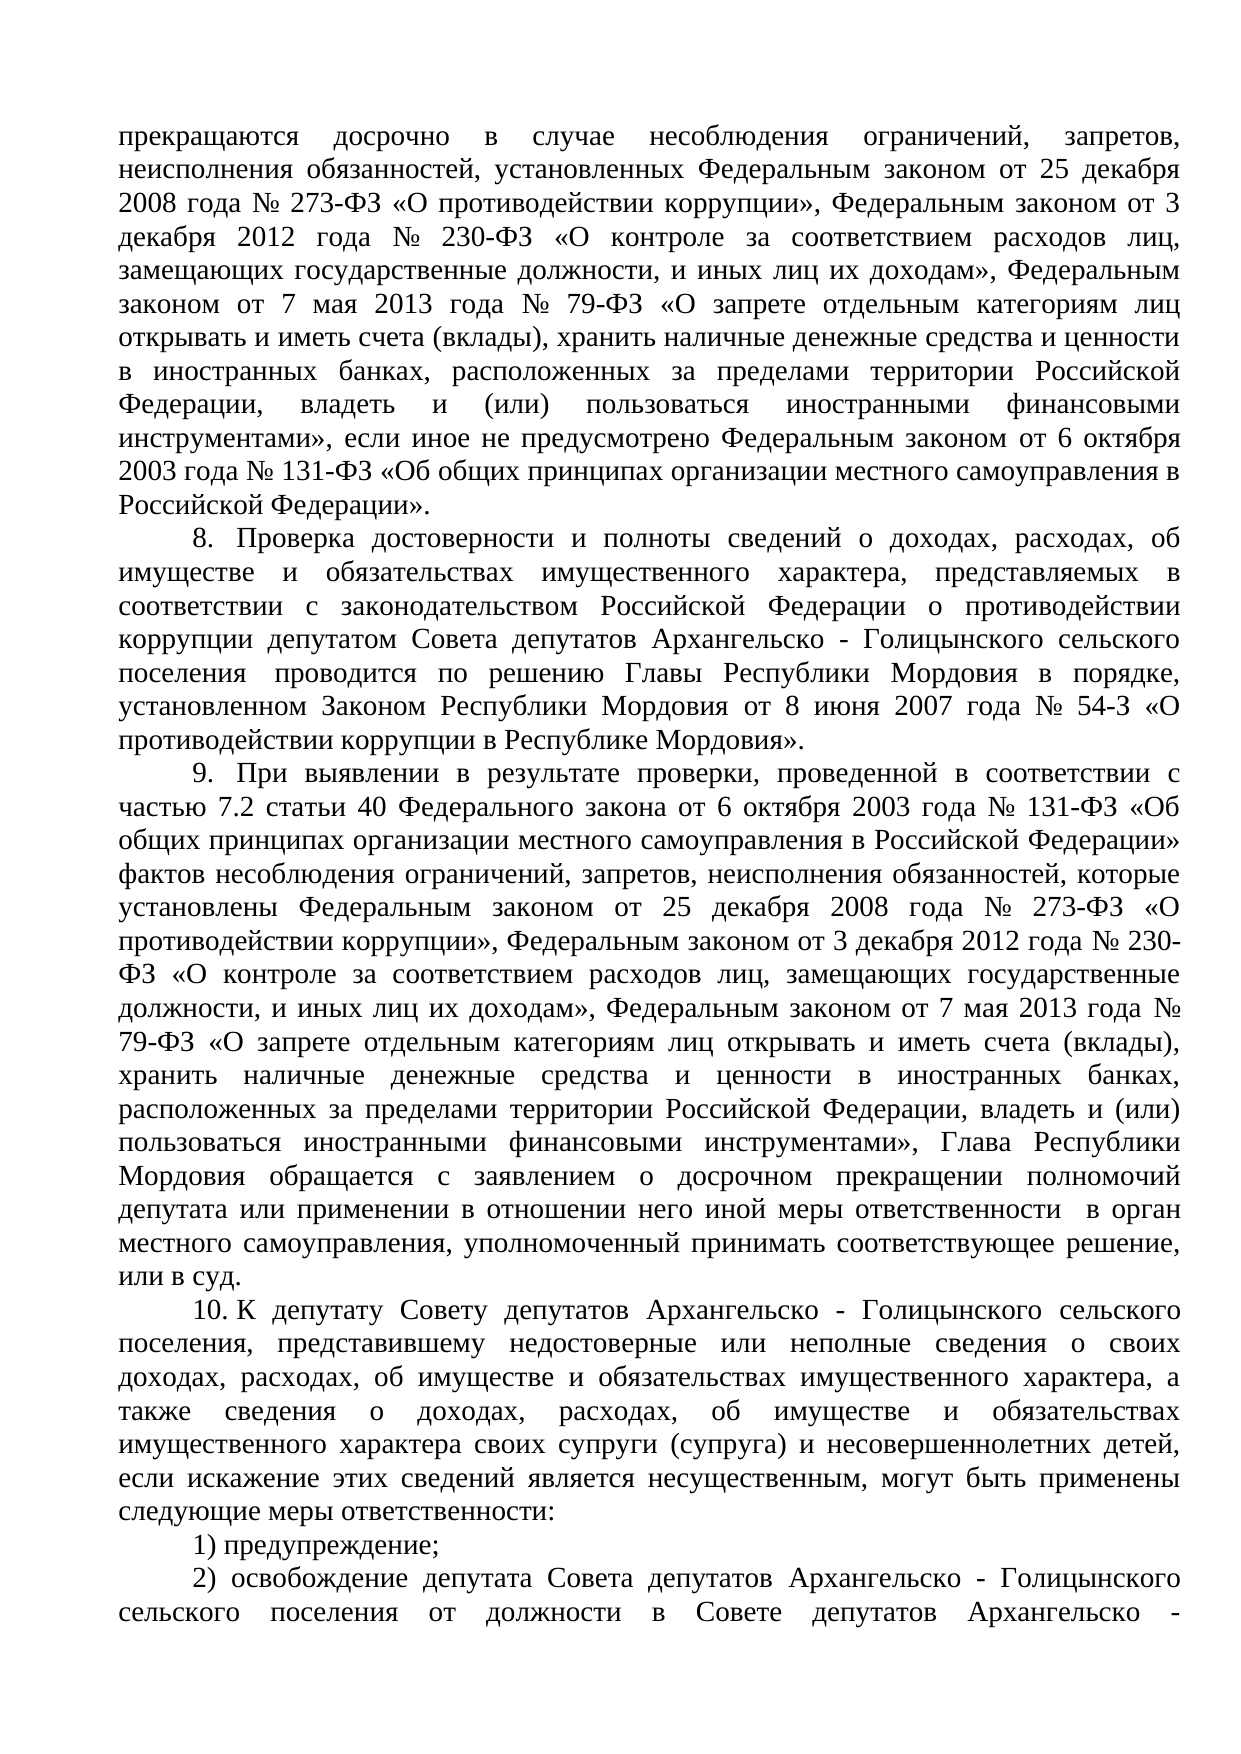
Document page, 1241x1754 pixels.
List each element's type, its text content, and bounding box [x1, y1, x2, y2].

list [118, 118, 1181, 521]
list К депутату Совету депутатов Архангельско - Голицынского сельского поселения, представившему недостоверные или неполные сведения о своих доходах, расходах, об имуществе и обязательствах имущественного характера, а также сведения о доходах, расходах, об имуществе и обязательствах имущественного характера своих супруги (супруга) и несовершеннолетних детей, если искажение этих сведений является несущественным, могут быть применены следующие меры ответственности: [118, 1292, 1181, 1527]
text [118, 1560, 1181, 1627]
list При выявлении в результате проверки, проведенной в соответствии с частью 7.2 статьи 40 Федерального закона от 6 октября 2003 года № 131-ФЗ «Об общих принципах организации местного самоуправления в Российской Федерации» фактов несоблюдения ограничений, запретов, неисполнения обязанностей, которые установлены Федеральным законом от 25 декабря 2008 года № 273-ФЗ «О противодействии коррупции», Федеральным законом от 3 декабря 2012 года № 230-ФЗ «О контроле за соответствием расходов лиц, замещающих государственные должности, и иных лиц их доходам», Федеральным законом от 7 мая 2013 года № 79-ФЗ «О запрете отдельным категориям лиц открывать и иметь счета (вклады), хранить наличные денежные средства и ценности в иностранных банках, расположенных за пределами территории Российской Федерации, владеть и (или) пользоваться иностранными финансовыми инструментами», Глава Республики Мордовия обращается с заявлением о досрочном прекращении полномочий депутата или применении в отношении него иной меры ответственности в орган местного самоуправления, уполномоченный принимать соответствующее решение, или в суд. [118, 755, 1181, 1292]
text 1) предупреждение; [118, 1527, 1181, 1560]
list Проверка достоверности и полноты сведений о доходах, расходах, об имуществе и обязательствах имущественного характера, представляемых в соответствии с законодательством Российской Федерации о противодействии коррупции депутатом Совета депутатов Архангельско - Голицынского сельского поселения проводится по решению Главы Республики Мордовия в порядке, установленном Законом Республики Мордовия от 8 июня 2007 года № 54-З «О противодействии коррупции в Республике Мордовия». [118, 521, 1181, 755]
